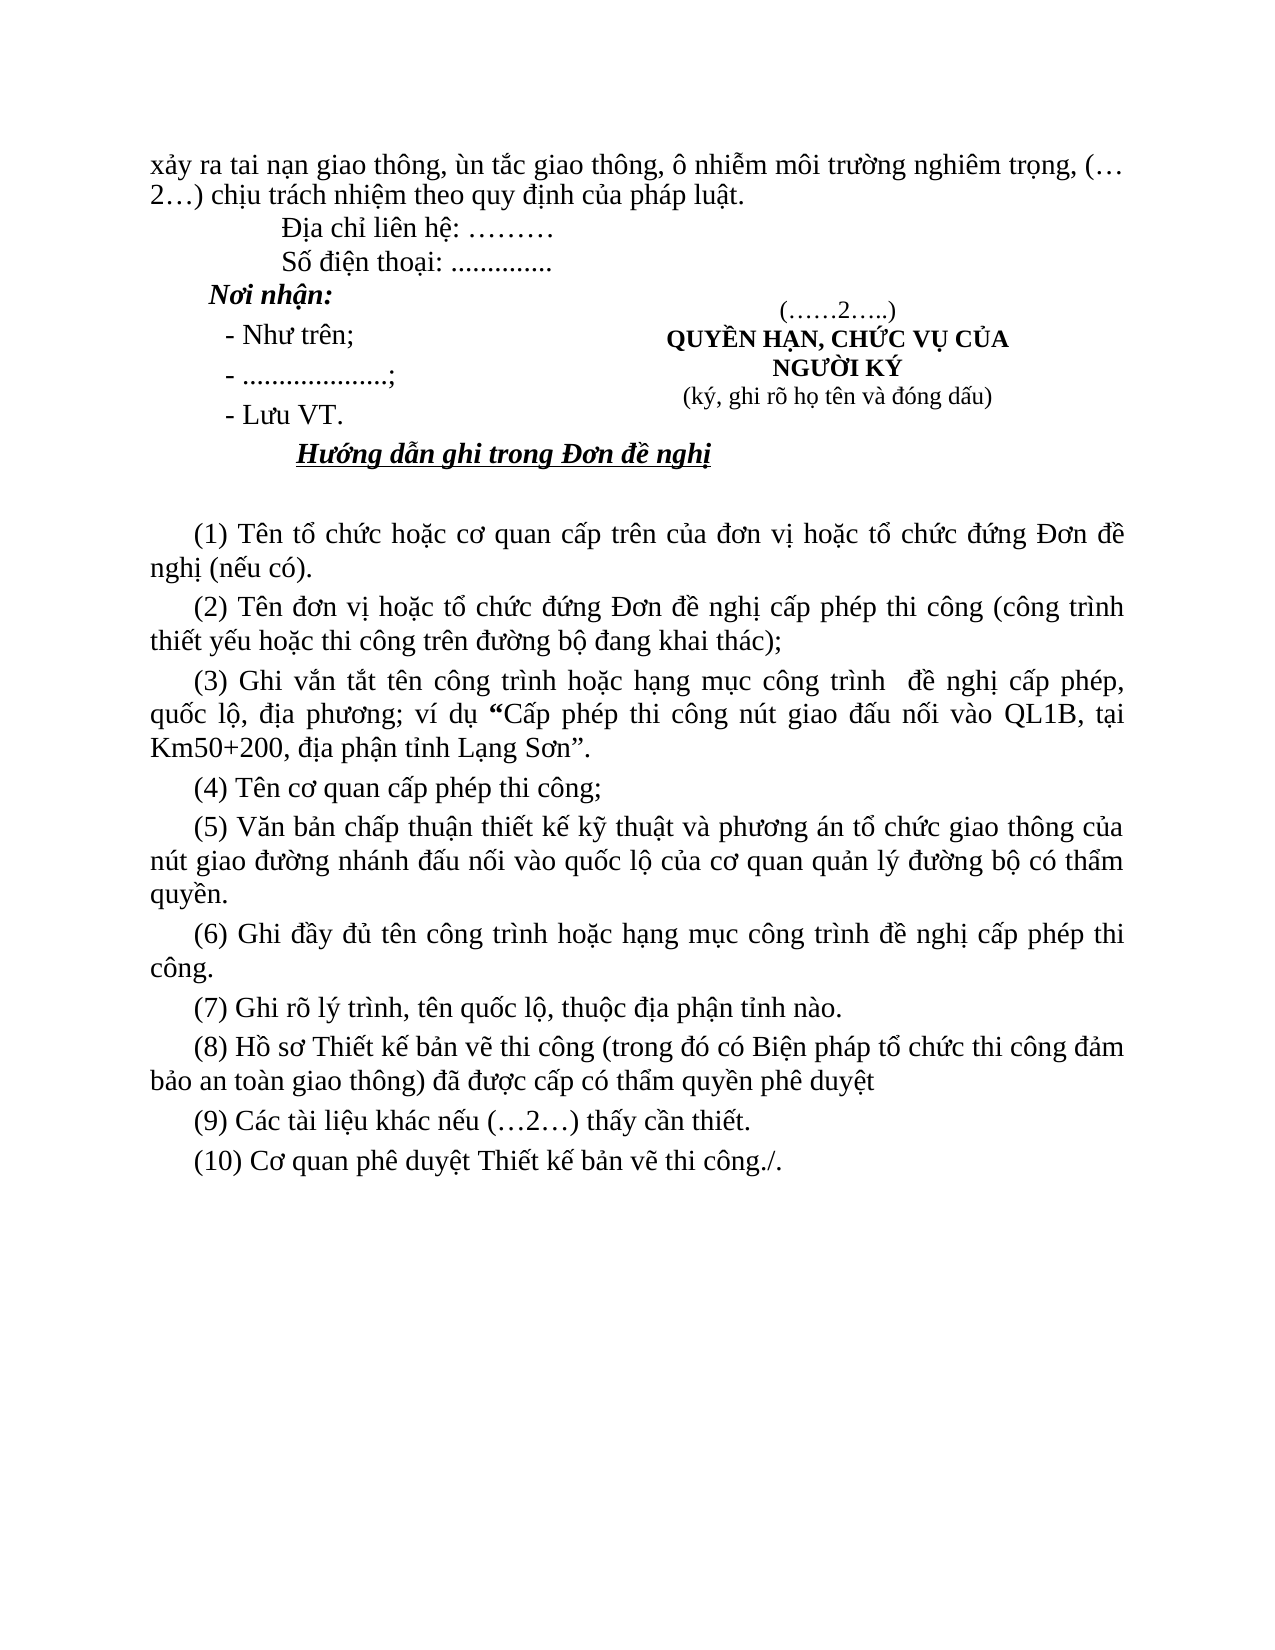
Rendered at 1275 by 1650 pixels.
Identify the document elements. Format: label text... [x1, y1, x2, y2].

text (7) Ghi rõ lý trình, tên quốc lộ, thuộc địa phận tỉnh nào. [150, 990, 1125, 1023]
text - ....................; [208, 357, 1125, 391]
text - Lưu VT. [208, 397, 1125, 430]
text (3) Ghi vắn tắt tên công trình hoặc hạng mục công trình đề nghị cấp phép, quốc lộ, địa phương; ví dụ “Cấp phép thi công nút giao đấu nối vào QL1B, tại Km50+200, địa phận tỉnh Lạng Sơn”. [150, 663, 1125, 763]
text (9) Các tài liệu khác nếu (…2…) thấy cần thiết. [150, 1103, 1125, 1136]
text (1) Tên tổ chức hoặc cơ quan cấp trên của đơn vị hoặc tổ chức đứng Đơn đề nghị (nếu có). [150, 516, 1125, 583]
text Hướng dẫn ghi trong Đơn đề nghị [150, 437, 1125, 470]
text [150, 150, 1125, 210]
text Nơi nhận: [208, 277, 1125, 311]
text (6) Ghi đầy đủ tên công trình hoặc hạng mục công trình đề nghị cấp phép thi công. [150, 916, 1125, 983]
text (4) Tên cơ quan cấp phép thi công; [150, 770, 1125, 803]
text (2) Tên đơn vị hoặc tổ chức đứng Đơn đề nghị cấp phép thi công (công trình thiết yếu hoặc thi công trên đường bộ đang khai thác); [150, 589, 1125, 657]
text Địa chỉ liên hệ: ……… [208, 210, 1125, 244]
text (8) Hồ sơ Thiết kế bản vẽ thi công (trong đó có Biện pháp tổ chức thi công đảm bảo an toàn giao thông) đã được cấp có thẩm quyền phê duyệt [150, 1029, 1125, 1097]
text Số điện thoại: .............. [208, 244, 1125, 277]
text (5) Văn bản chấp thuận thiết kế kỹ thuật và phương án tổ chức giao thông của nút giao đường nhánh đấu nối vào quốc lộ của cơ quan quản lý đường bộ có thẩm quyền. [150, 809, 1125, 910]
text (10) Cơ quan phê duyệt Thiết kế bản vẽ thi công./. [150, 1143, 1125, 1176]
text - Như trên; [208, 317, 1125, 351]
